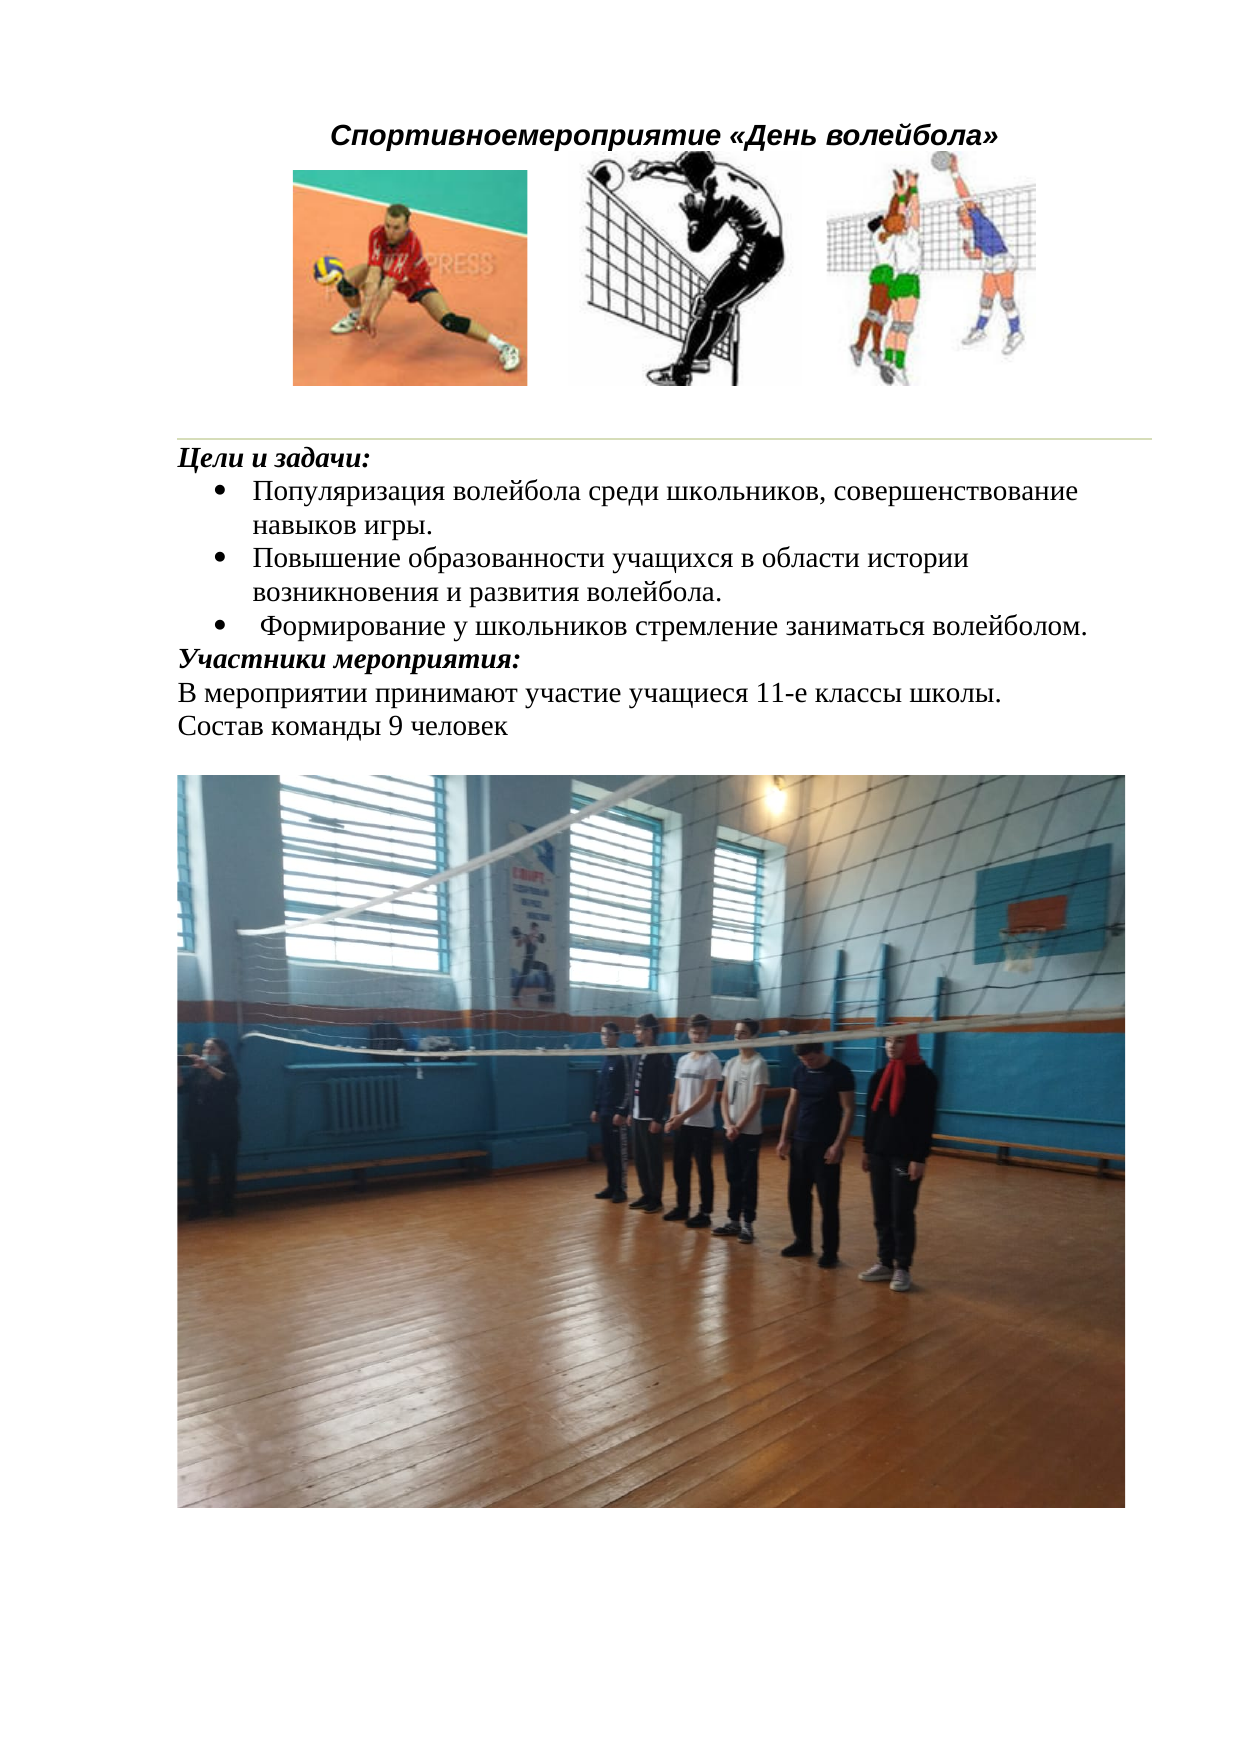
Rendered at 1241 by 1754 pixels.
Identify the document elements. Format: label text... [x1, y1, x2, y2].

list Повышение образованности учащихся в области истории возникновения и развития волейбола. [215, 541, 1152, 608]
text Цели и задачи: [177, 440, 1152, 473]
list Популяризация волейбола среди школьников, совершенствование навыков игры. [215, 473, 1152, 541]
text Участники мероприятия: [177, 641, 1152, 675]
list Формирование у школьников стремление заниматься волейболом. [215, 608, 1152, 641]
picture [826, 151, 1036, 386]
picture [567, 151, 803, 386]
picture [292, 170, 528, 386]
text В мероприятии принимают участие учащиеся 11-е классы школы. [177, 675, 1152, 708]
picture [177, 775, 1126, 1508]
text Состав команды 9 человек [177, 708, 1152, 742]
